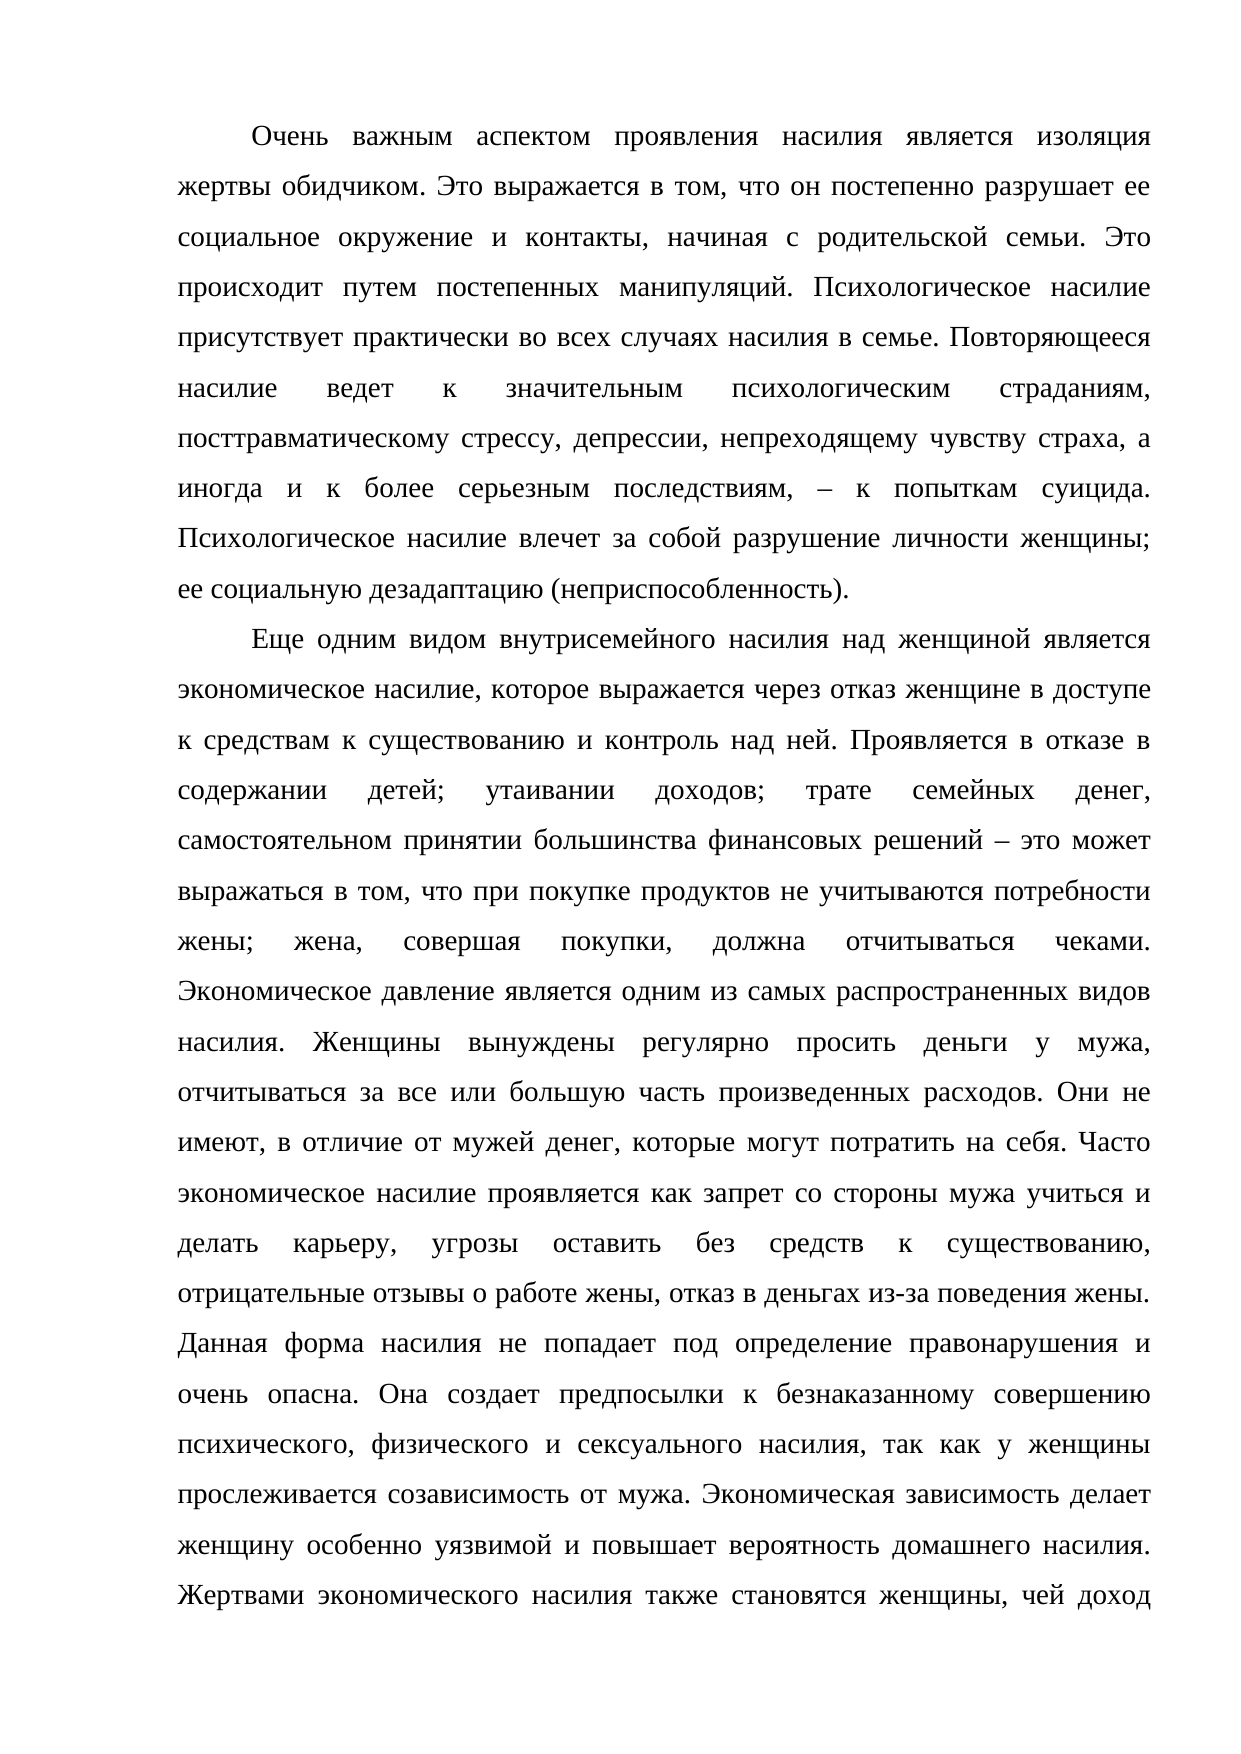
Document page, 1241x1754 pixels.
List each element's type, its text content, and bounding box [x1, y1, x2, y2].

text Очень важным аспектом проявления насилия является изоляция жертвы обидчиком. Это выражается в том, что он постепенно разрушает ее социальное окружение и контакты, начиная с родительской семьи. Это происходит путем постепенных манипуляций. Психологическое насилие присутствует практически во всех случаях насилия в семье. Повторяющееся насилие ведет к значительным психологическим страданиям, посттравматическому стрессу, депрессии, непреходящему чувству страха, а иногда и к более серьезным последствиям, – к попыткам суицида. Психологическое насилие влечет за собой разрушение личности женщины; ее социальную дезадаптацию (неприспособленность). [177, 118, 1152, 604]
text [177, 621, 1152, 1611]
